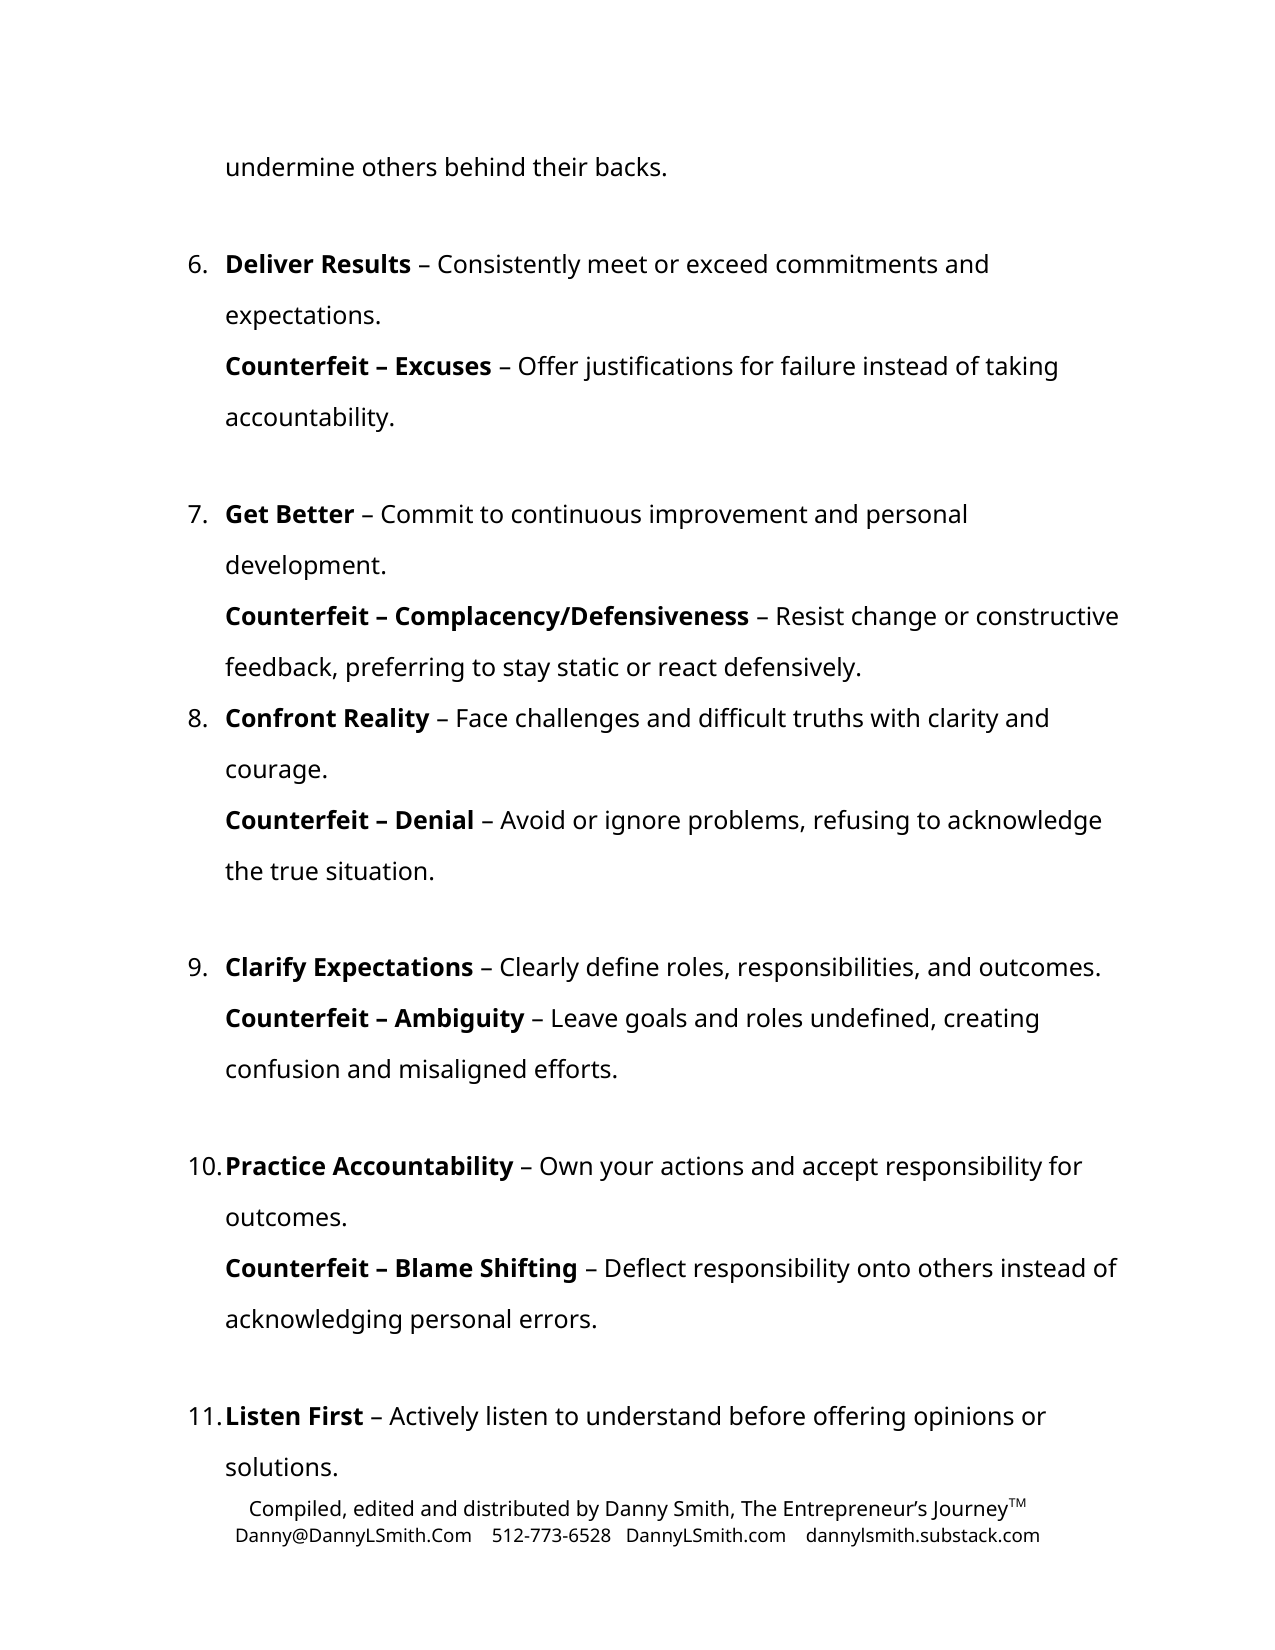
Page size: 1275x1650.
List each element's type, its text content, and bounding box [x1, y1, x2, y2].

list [187, 150, 1125, 231]
list Clarify Expectations – Clearly define roles, responsibilities, and outcomes. Counterfeit – Ambiguity – Leave goals and roles undefined, creating confusion and misaligned efforts. [187, 950, 1125, 1133]
list Practice Accountability – Own your actions and accept responsibility for outcomes. Counterfeit – Blame Shifting – Deflect responsibility onto others instead of acknowledging personal errors. [187, 1149, 1125, 1383]
list Get Better – Commit to continuous improvement and personal development. Counterfeit – Complacency/Defensiveness – Resist change or constructive feedback, preferring to stay static or react defensively. [187, 496, 1125, 683]
list Confront Reality – Face challenges and difficult truths with clarity and courage. Counterfeit – Denial – Avoid or ignore problems, refusing to acknowledge the true situation. [187, 700, 1125, 934]
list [187, 1398, 1125, 1483]
list Deliver Results – Consistently meet or exceed commitments and expectations. Counterfeit – Excuses – Offer justifications for failure instead of taking accountability. [187, 247, 1125, 481]
